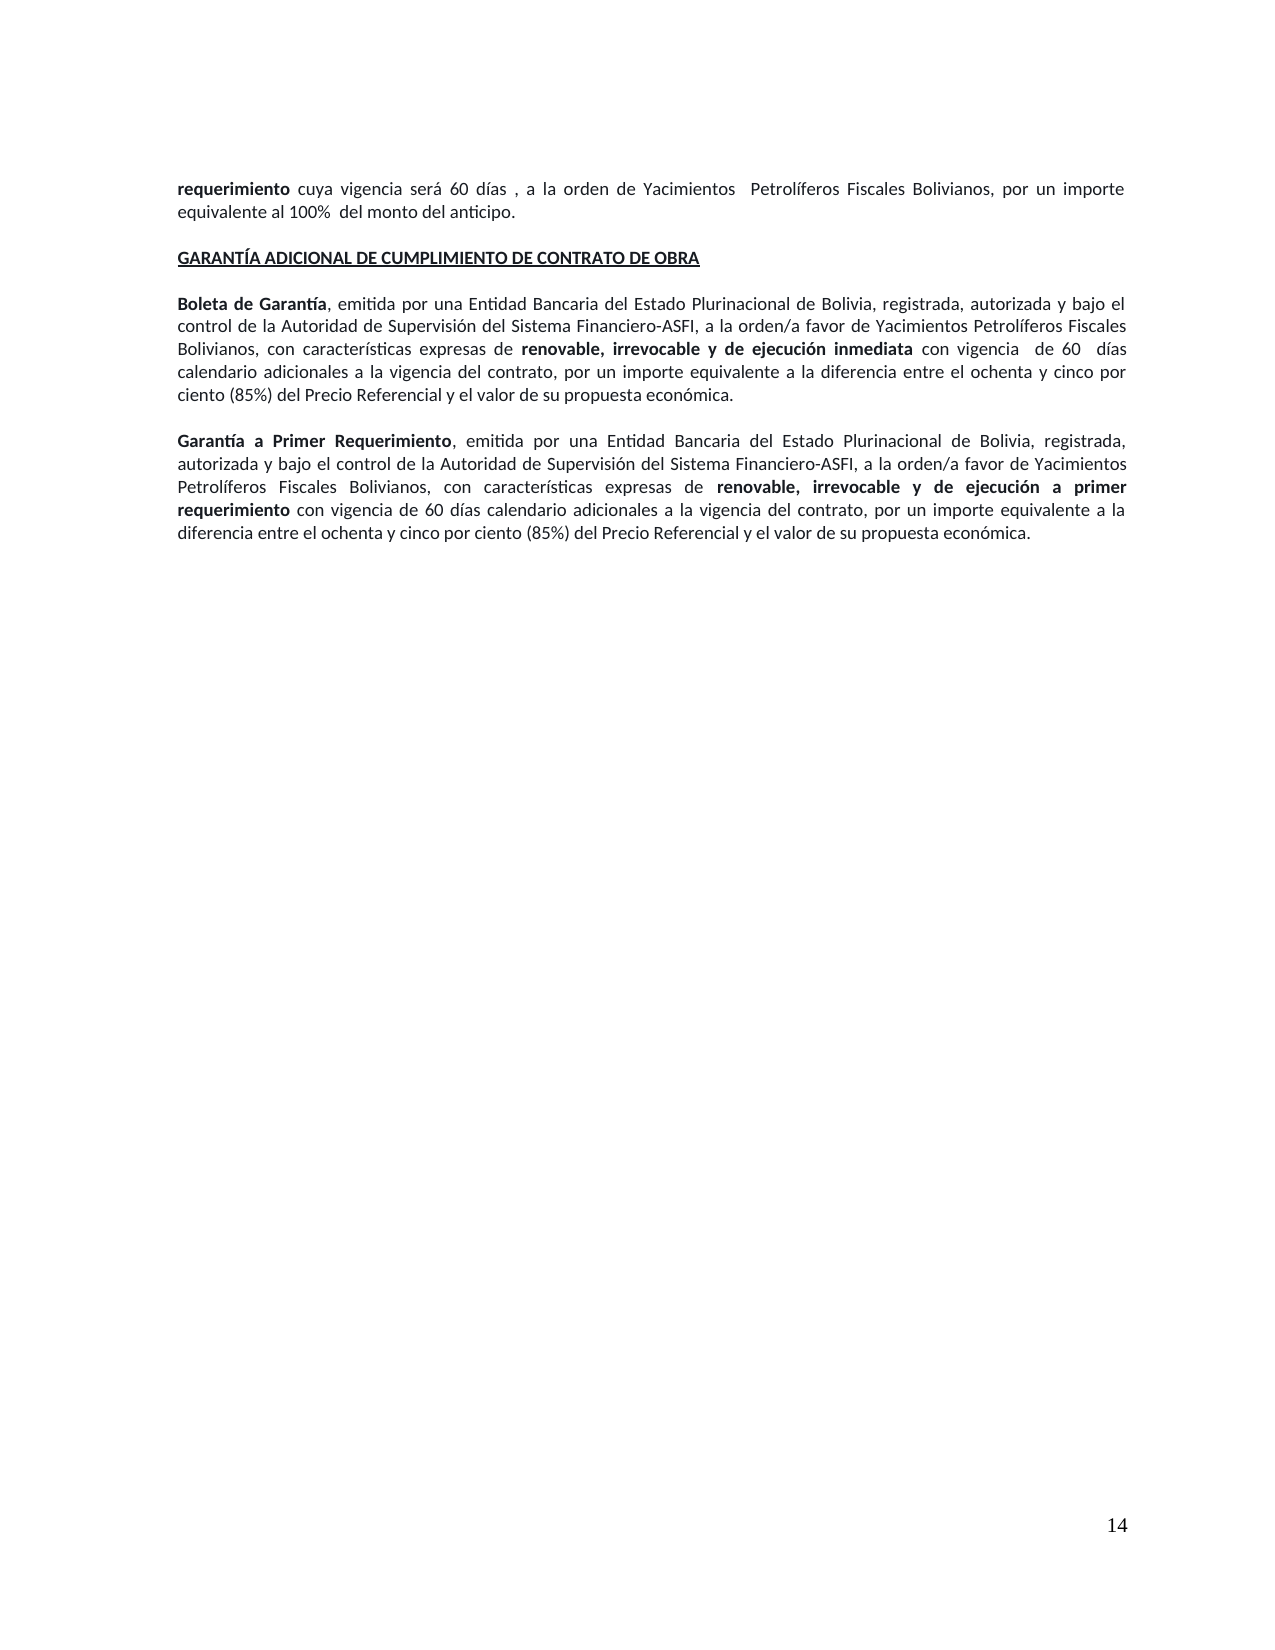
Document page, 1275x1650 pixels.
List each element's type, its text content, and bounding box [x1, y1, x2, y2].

text GARANTÍA ADICIONAL DE CUMPLIMIENTO DE CONTRATO DE OBRA [177, 246, 1127, 269]
text Boleta de Garantía, emitida por una Entidad Bancaria del Estado Plurinacional de Bolivia, registrada, autorizada y bajo el control de la Autoridad de Supervisión del Sistema Financiero-ASFI, a la orden/a favor de Yacimientos Petrolíferos Fiscales Bolivianos, con características expresas de renovable, irrevocable y de ejecución inmediata con vigencia de 60 días calendario adicionales a la vigencia del contrato, por un importe equivalente a la diferencia entre el ochenta y cinco por ciento (85%) del Precio Referencial y el valor de su propuesta económica. [177, 292, 1127, 406]
text Garantía a Primer Requerimiento, emitida por una Entidad Bancaria del Estado Plurinacional de Bolivia, registrada, autorizada y bajo el control de la Autoridad de Supervisión del Sistema Financiero-ASFI, a la orden/a favor de Yacimientos Petrolíferos Fiscales Bolivianos, con características expresas de renovable, irrevocable y de ejecución a primer requerimiento con vigencia de 60 días calendario adicionales a la vigencia del contrato, por un importe equivalente a la diferencia entre el ochenta y cinco por ciento (85%) del Precio Referencial y el valor de su propuesta económica. [177, 429, 1127, 544]
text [177, 177, 1127, 223]
